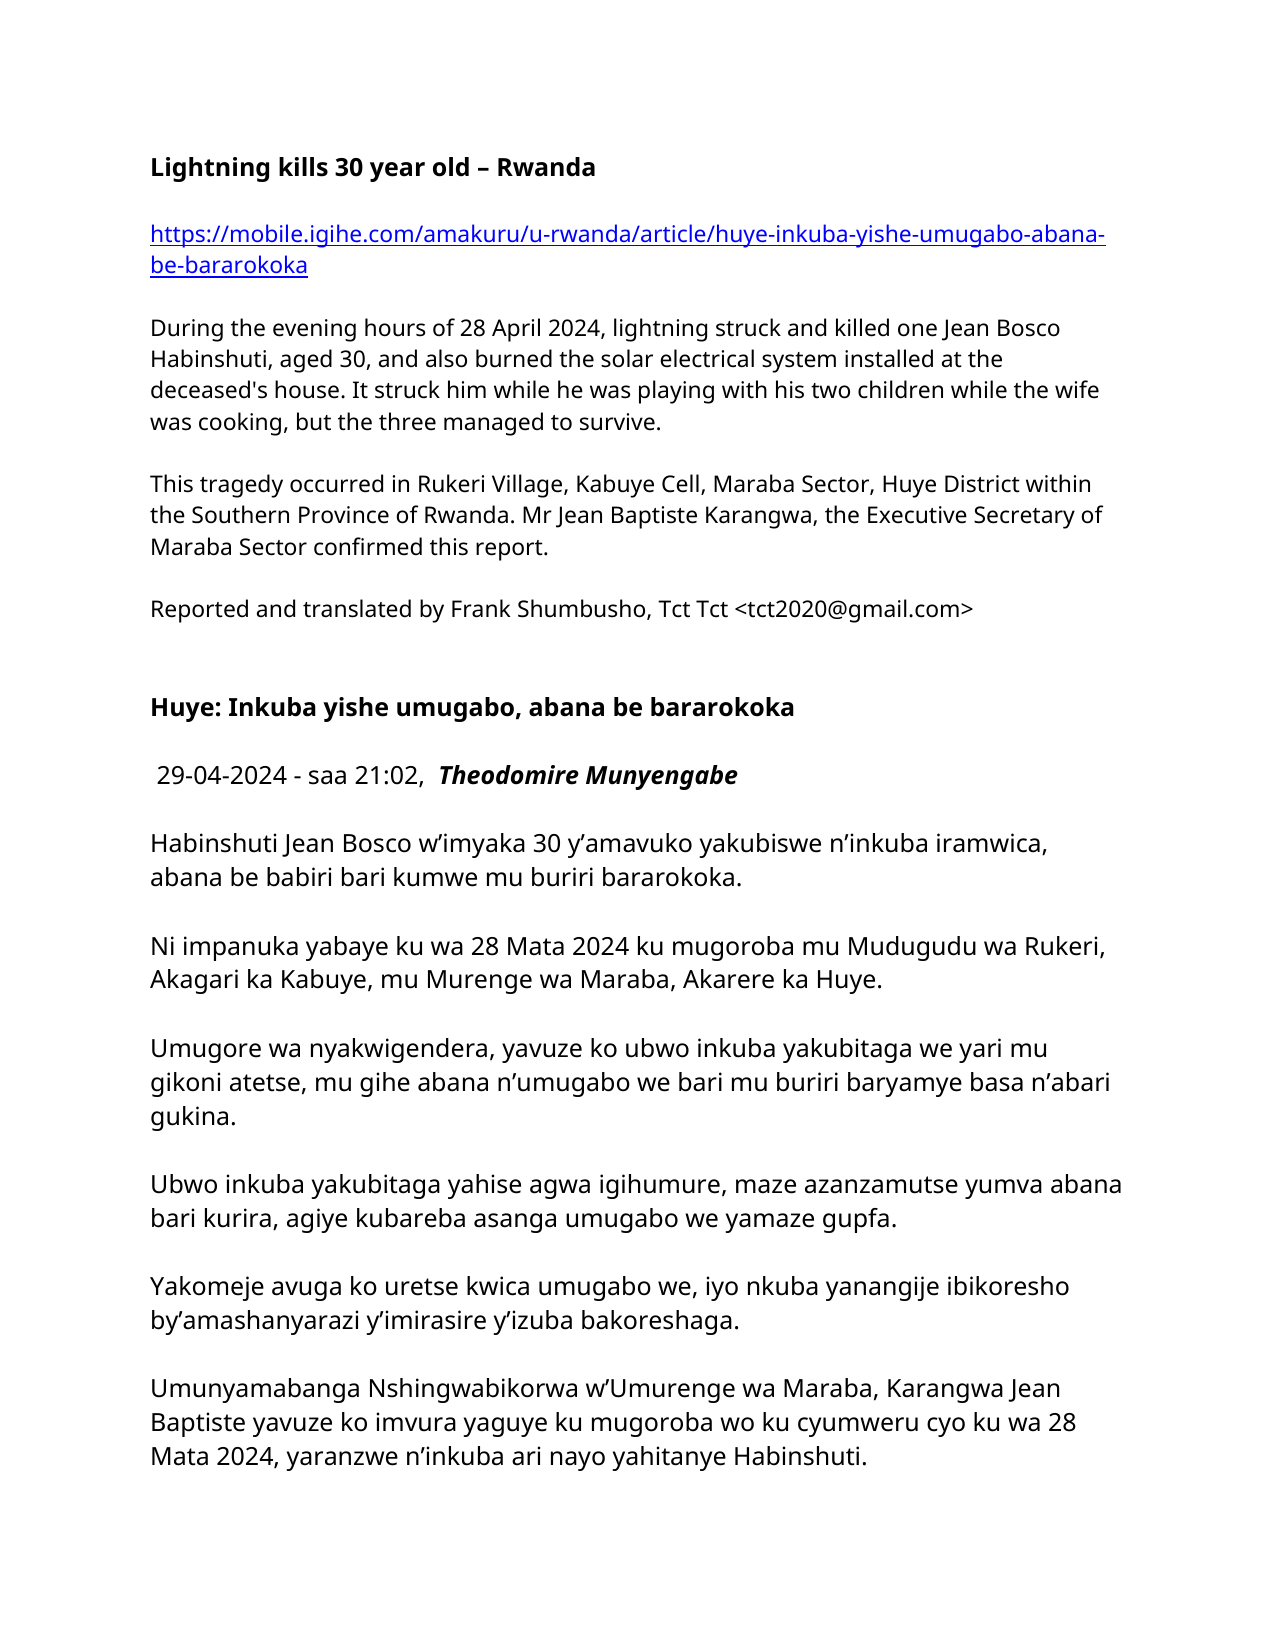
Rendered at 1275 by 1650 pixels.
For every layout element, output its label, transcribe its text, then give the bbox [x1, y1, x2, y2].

text Umunyamabanga Nshingwabikorwa w’Umurenge wa Maraba, Karangwa Jean Baptiste yavuze ko imvura yaguye ku mugoroba wo ku cyumweru cyo ku wa 28 Mata 2024, yaranzwe n’inkuba ari nayo yahitanye Habinshuti. [150, 1371, 1125, 1473]
text https://mobile.igihe.com/amakuru/u-rwanda/article/huye-inkuba-yishe-umugabo-abana-be-bararokoka [150, 218, 1125, 281]
text Ubwo inkuba yakubitaga yahise agwa igihumure, maze azanzamutse yumva abana bari kurira, agiye kubareba asanga umugabo we yamaze gupfa. [150, 1167, 1125, 1235]
text Habinshuti Jean Bosco w’imyaka 30 y’amavuko yakubiswe n’inkuba iramwica, abana be babiri bari kumwe mu buriri bararokoka. [150, 826, 1125, 894]
text Ni impanuka yabaye ku wa 28 Mata 2024 ku mugoroba mu Mudugudu wa Rukeri, Akagari ka Kabuye, mu Murenge wa Maraba, Akarere ka Huye. [150, 928, 1125, 996]
text Huye: Inkuba yishe umugabo, abana be bararokoka [150, 690, 1125, 724]
text During the evening hours of 28 April 2024, lightning struck and killed one Jean Bosco Habinshuti, aged 30, and also burned the solar electrical system installed at the deceased's house. It struck him while he was playing with his two children while the wife was cooking, but the three managed to survive. [150, 312, 1125, 437]
text Umugore wa nyakwigendera, yavuze ko ubwo inkuba yakubitaga we yari mu gikoni atetse, mu gihe abana n’umugabo we bari mu buriri baryamye basa n’abari gukina. [150, 1030, 1125, 1132]
text This tragedy occurred in Rukeri Village, Kabuye Cell, Maraba Sector, Huye District within the Southern Province of Rwanda. Mr Jean Baptiste Karangwa, the Executive Secretary of Maraba Sector confirmed this report. [150, 468, 1125, 562]
text Yakomeje avuga ko uretse kwica umugabo we, iyo nkuba yanangije ibikoresho by’amashanyarazi y’imirasire y’izuba bakoreshaga. [150, 1269, 1125, 1337]
text Lightning kills 30 year old – Rwanda [150, 150, 1125, 184]
text 29-04-2024 - saa 21:02, Theodomire Munyengabe [150, 758, 1125, 792]
text Reported and translated by Frank Shumbusho, Tct Tct <tct2020@gmail.com> [150, 593, 1125, 624]
